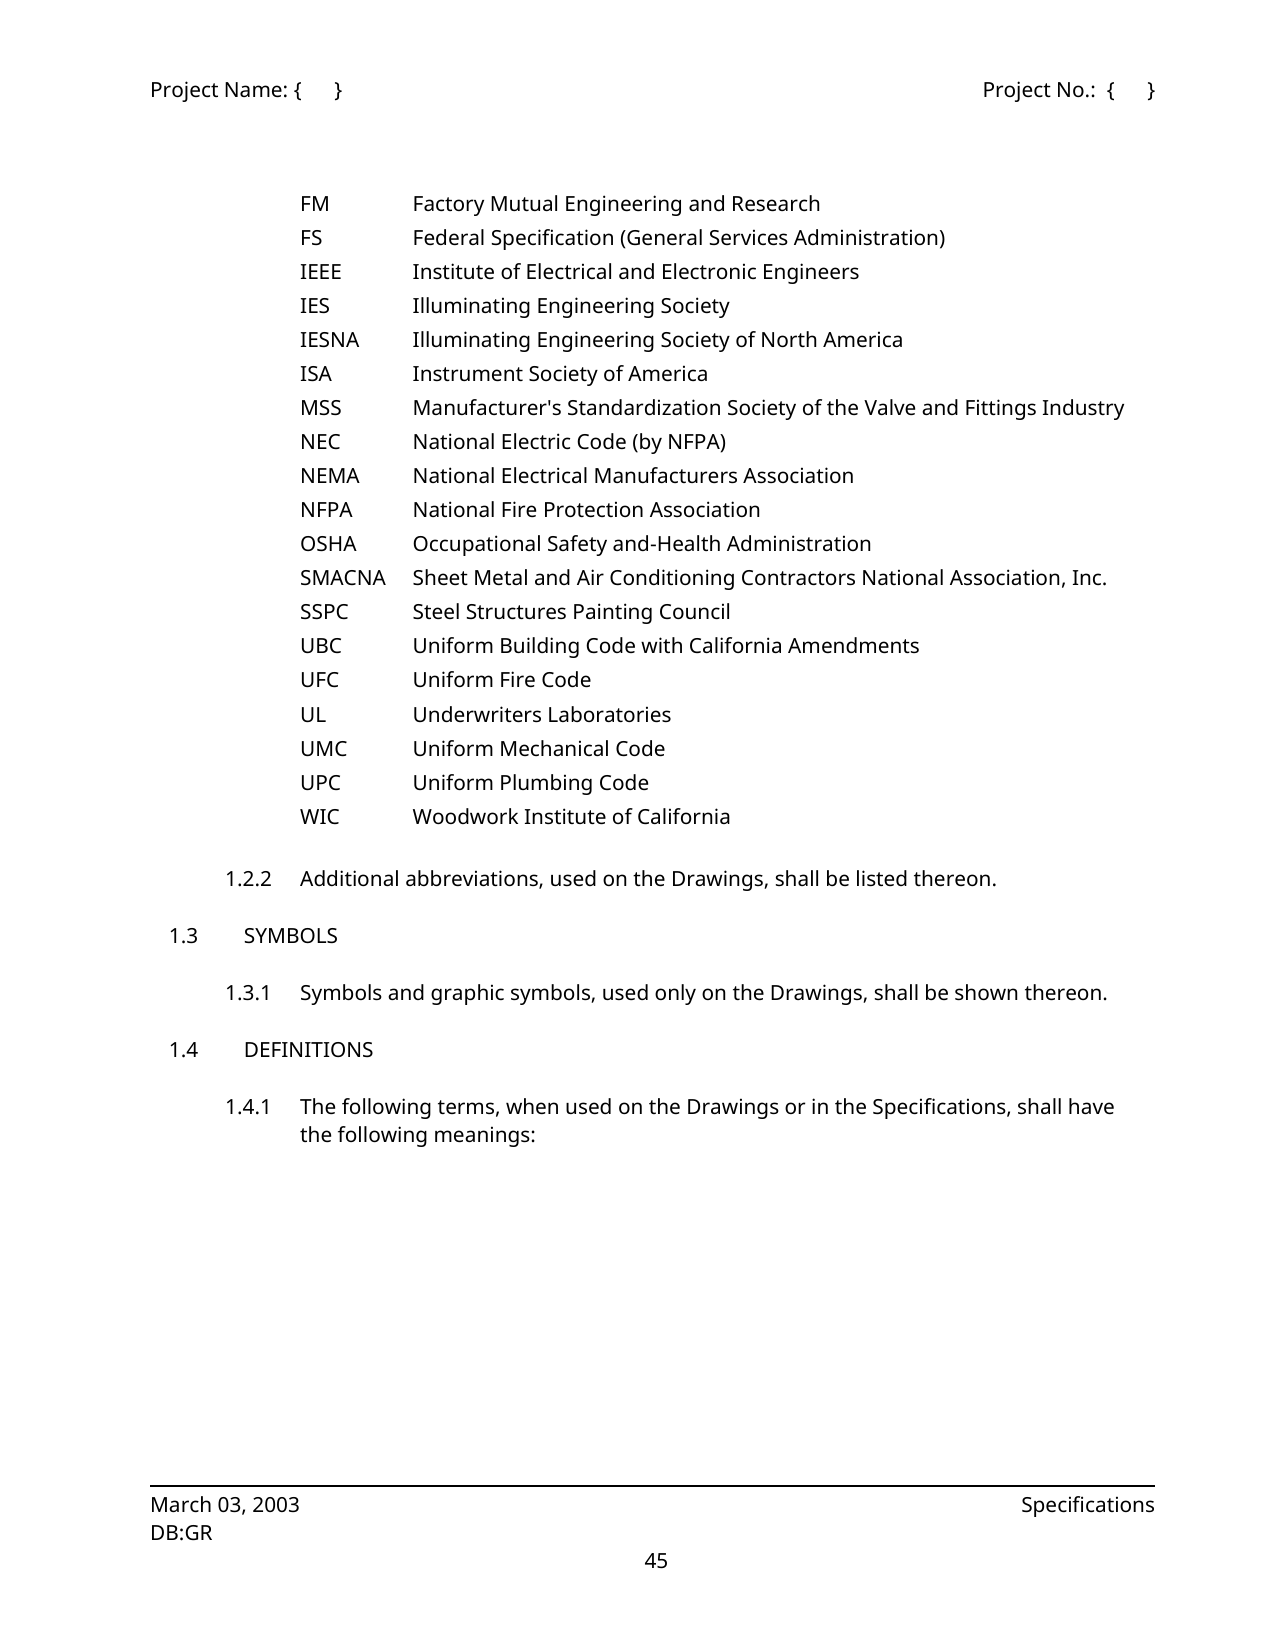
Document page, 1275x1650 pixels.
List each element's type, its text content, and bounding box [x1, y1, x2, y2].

text FM Factory Mutual Engineering and Research [300, 189, 1125, 217]
text UL Underwriters Laboratories [300, 700, 1125, 728]
text MSS Manufacturer's Standardization Society of the Valve and Fittings Industry [300, 393, 1125, 422]
text SMACNA Sheet Metal and Air Conditioning Contractors National Association, Inc. [300, 563, 1125, 592]
text 1.2.2 Additional abbreviations, used on the Drawings, shall be listed thereon. [225, 864, 1125, 893]
text 1.4 DEFINITIONS [169, 1035, 1125, 1063]
text FS Federal Specification (General Services Administration) [300, 223, 1125, 251]
text IESNA Illuminating Engineering Society of North America [300, 325, 1125, 353]
text IEEE Institute of Electrical and Electronic Engineers [300, 257, 1125, 285]
text WIC Woodwork Institute of California [300, 802, 1125, 830]
text NFPA National Fire Protection Association [300, 495, 1125, 524]
list The following terms, when used on the Drawings or in the Specifications, shall have the following meanings: [225, 1092, 1125, 1149]
text ISA Instrument Society of America [300, 359, 1125, 387]
text UBC Uniform Building Code with California Amendments [300, 632, 1125, 660]
text 1.3 SYMBOLS [169, 921, 1125, 950]
text IES Illuminating Engineering Society [300, 291, 1125, 319]
text SSPC Steel Structures Painting Council [300, 597, 1125, 626]
text 1.3.1 Symbols and graphic symbols, used only on the Drawings, shall be shown thereon. [225, 978, 1125, 1007]
text UPC Uniform Plumbing Code [300, 768, 1125, 796]
text NEC National Electric Code (by NFPA) [300, 427, 1125, 456]
text NEMA National Electrical Manufacturers Association [300, 461, 1125, 490]
text UMC Uniform Mechanical Code [300, 734, 1125, 762]
text UFC Uniform Fire Code [300, 666, 1125, 694]
text OSHA Occupational Safety and-Health Administration [300, 529, 1125, 558]
